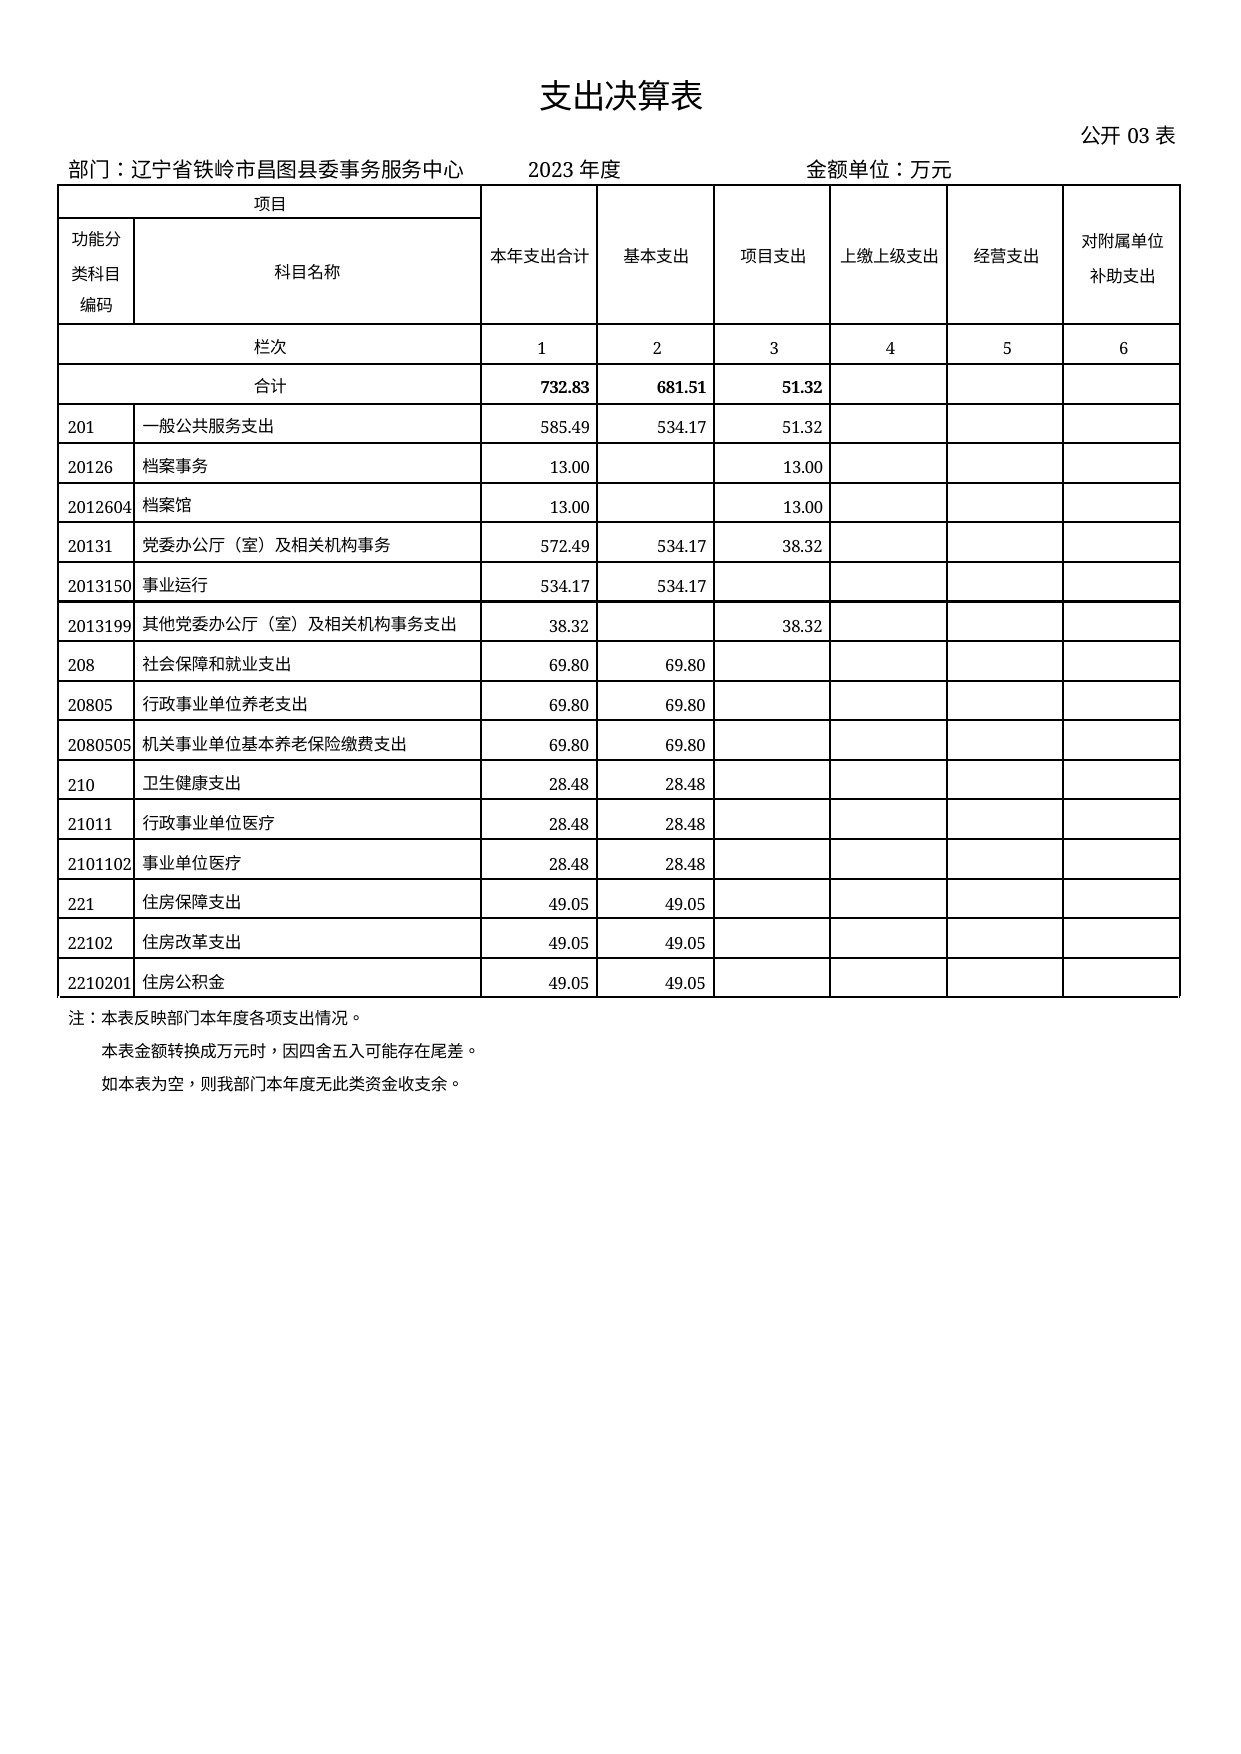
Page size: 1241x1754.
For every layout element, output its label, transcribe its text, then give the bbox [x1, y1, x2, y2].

table_header 对附属单位 补助支出 [1064, 186, 1179, 323]
table_cell [831, 682, 946, 719]
table_cell 1 [482, 325, 596, 363]
table_cell 51.32 [715, 365, 829, 402]
table_cell 69.80 [482, 721, 596, 759]
table_cell [715, 761, 829, 798]
table_cell [948, 405, 1062, 442]
table_cell [715, 840, 829, 877]
table_cell 221 [59, 880, 133, 917]
table_cell 49.05 [482, 880, 596, 917]
table_cell [831, 603, 946, 640]
text 部门：辽宁省铁岭市昌图县委事务服务中心 2023 年度 金额单位：万元 [68, 156, 1182, 182]
table_cell 本表金额转换成万元时，因四舍五入可能存在尾差。 [59, 1029, 1180, 1062]
table_cell 栏次 [59, 325, 480, 363]
table_cell 28.48 [482, 840, 596, 877]
table_header 项目支出 [715, 186, 829, 323]
table_cell 13.00 [482, 444, 596, 482]
table_cell 2 [598, 325, 713, 363]
table_cell [948, 840, 1062, 877]
table_cell 69.80 [482, 682, 596, 719]
table_cell [948, 603, 1062, 640]
table_cell 2210201 [59, 959, 133, 996]
table_cell 201 [59, 405, 133, 442]
table_cell 3 [715, 325, 829, 363]
table_cell 2013199 [59, 603, 133, 640]
table_cell 档案事务 [135, 444, 480, 482]
table_cell [715, 563, 829, 600]
table_cell 28.48 [598, 840, 713, 877]
table_cell 功能分 类科目 编码 [59, 219, 133, 323]
table_cell [1064, 682, 1179, 719]
table_cell 2080505 [59, 721, 133, 759]
table_cell 28.48 [482, 761, 596, 798]
table_cell 534.17 [482, 563, 596, 600]
table_cell [715, 919, 829, 957]
table_cell 社会保障和就业支出 [135, 642, 480, 679]
table_cell 卫生健康支出 [135, 761, 480, 798]
table_cell 210 [59, 761, 133, 798]
table_cell 49.05 [482, 919, 596, 957]
table_cell 2013150 [59, 563, 133, 600]
table_cell 681.51 [598, 365, 713, 402]
table_cell 4 [831, 325, 946, 363]
table_cell [948, 563, 1062, 600]
table_cell [715, 682, 829, 719]
table_header 上缴上级支出 [831, 186, 946, 323]
table_cell [831, 484, 946, 521]
table_header 项目 [59, 186, 480, 217]
table_cell 注：本表反映部门本年度各项支出情况。 [59, 996, 1180, 1029]
table_cell [831, 840, 946, 877]
table_cell 档案馆 [135, 484, 480, 521]
table_cell 合计 [59, 365, 480, 402]
table_cell 住房保障支出 [135, 880, 480, 917]
table_cell 69.80 [598, 682, 713, 719]
table_cell [831, 761, 946, 798]
table_cell 一般公共服务支出 [135, 405, 480, 442]
table_cell 20805 [59, 682, 133, 719]
table_cell [598, 484, 713, 521]
table_cell [831, 405, 946, 442]
table_cell 534.17 [598, 405, 713, 442]
table_cell 党委办公厅（室）及相关机构事务 [135, 523, 480, 561]
table_cell [715, 959, 829, 996]
table_cell [831, 880, 946, 917]
table_cell [1064, 880, 1179, 917]
table_cell 行政事业单位医疗 [135, 800, 480, 838]
table_cell [715, 800, 829, 838]
table_cell [1064, 563, 1179, 600]
table_cell 38.32 [715, 523, 829, 561]
table_cell 28.48 [598, 800, 713, 838]
table_cell 事业运行 [135, 563, 480, 600]
table_cell 行政事业单位养老支出 [135, 682, 480, 719]
table_cell [831, 444, 946, 482]
table_cell 科目名称 [135, 219, 480, 323]
table_cell 2012604 [59, 484, 133, 521]
table_cell [948, 642, 1062, 679]
table_cell 208 [59, 642, 133, 679]
table_cell [1064, 444, 1179, 482]
table_cell [948, 682, 1062, 719]
table_cell 事业单位医疗 [135, 840, 480, 877]
table_header 基本支出 [598, 186, 713, 323]
table_cell [948, 444, 1062, 482]
table_cell 534.17 [598, 523, 713, 561]
table_cell [1064, 642, 1179, 679]
table_cell 585.49 [482, 405, 596, 442]
table_cell [948, 721, 1062, 759]
table_cell 69.80 [482, 642, 596, 679]
table_cell [948, 761, 1062, 798]
table_cell [831, 563, 946, 600]
table_cell 2101102 [59, 840, 133, 877]
table_cell 49.05 [598, 919, 713, 957]
table_cell 住房公积金 [135, 959, 480, 996]
table_cell [948, 959, 1062, 996]
table_cell 机关事业单位基本养老保险缴费支出 [135, 721, 480, 759]
table_cell 其他党委办公厅（室）及相关机构事务支出 [135, 603, 480, 640]
table_cell 13.00 [715, 484, 829, 521]
table_cell [1064, 840, 1179, 877]
table_cell [1064, 484, 1179, 521]
table_cell [948, 880, 1062, 917]
table_cell 21011 [59, 800, 133, 838]
table_cell [831, 365, 946, 402]
table_cell [1064, 721, 1179, 759]
table_cell 住房改革支出 [135, 919, 480, 957]
table_cell 6 [1064, 325, 1179, 363]
table_cell [598, 603, 713, 640]
table_cell 69.80 [598, 642, 713, 679]
table_cell 534.17 [598, 563, 713, 600]
table_cell [1064, 523, 1179, 561]
table_cell 5 [948, 325, 1062, 363]
table_cell [715, 642, 829, 679]
table_cell [1064, 603, 1179, 640]
table_cell [831, 800, 946, 838]
table_cell [831, 959, 946, 996]
table_cell [831, 721, 946, 759]
table_cell [831, 919, 946, 957]
table_cell 28.48 [482, 800, 596, 838]
table_cell 20126 [59, 444, 133, 482]
text 公开 03 表 [1080, 123, 1182, 149]
table_cell [1064, 800, 1179, 838]
table_cell 20131 [59, 523, 133, 561]
table_cell 49.05 [598, 959, 713, 996]
table_header 本年支出合计 [482, 186, 596, 323]
table_cell [831, 523, 946, 561]
table_cell 13.00 [482, 484, 596, 521]
table_cell 572.49 [482, 523, 596, 561]
table_cell 38.32 [482, 603, 596, 640]
table_cell 28.48 [598, 761, 713, 798]
table_cell [831, 642, 946, 679]
table_header 经营支出 [948, 186, 1062, 323]
table_cell 49.05 [482, 959, 596, 996]
table_cell [598, 444, 713, 482]
table_cell 38.32 [715, 603, 829, 640]
table_cell [1064, 919, 1179, 957]
table_cell [1064, 761, 1179, 798]
table_cell [948, 919, 1062, 957]
table_cell [1064, 959, 1179, 996]
table_cell [1064, 405, 1179, 442]
table_cell [715, 721, 829, 759]
table_cell [715, 880, 829, 917]
table_cell 22102 [59, 919, 133, 957]
table_cell [948, 484, 1062, 521]
table_cell 如本表为空，则我部门本年度无此类资金收支余。 [59, 1062, 1180, 1096]
table_cell [1064, 365, 1179, 402]
table_cell 49.05 [598, 880, 713, 917]
table_cell [948, 523, 1062, 561]
table_cell 69.80 [598, 721, 713, 759]
table_cell 732.83 [482, 365, 596, 402]
table_cell 13.00 [715, 444, 829, 482]
table_cell [948, 800, 1062, 838]
text 支出决算表 [539, 75, 1182, 117]
table_cell 51.32 [715, 405, 829, 442]
table_cell [948, 365, 1062, 402]
